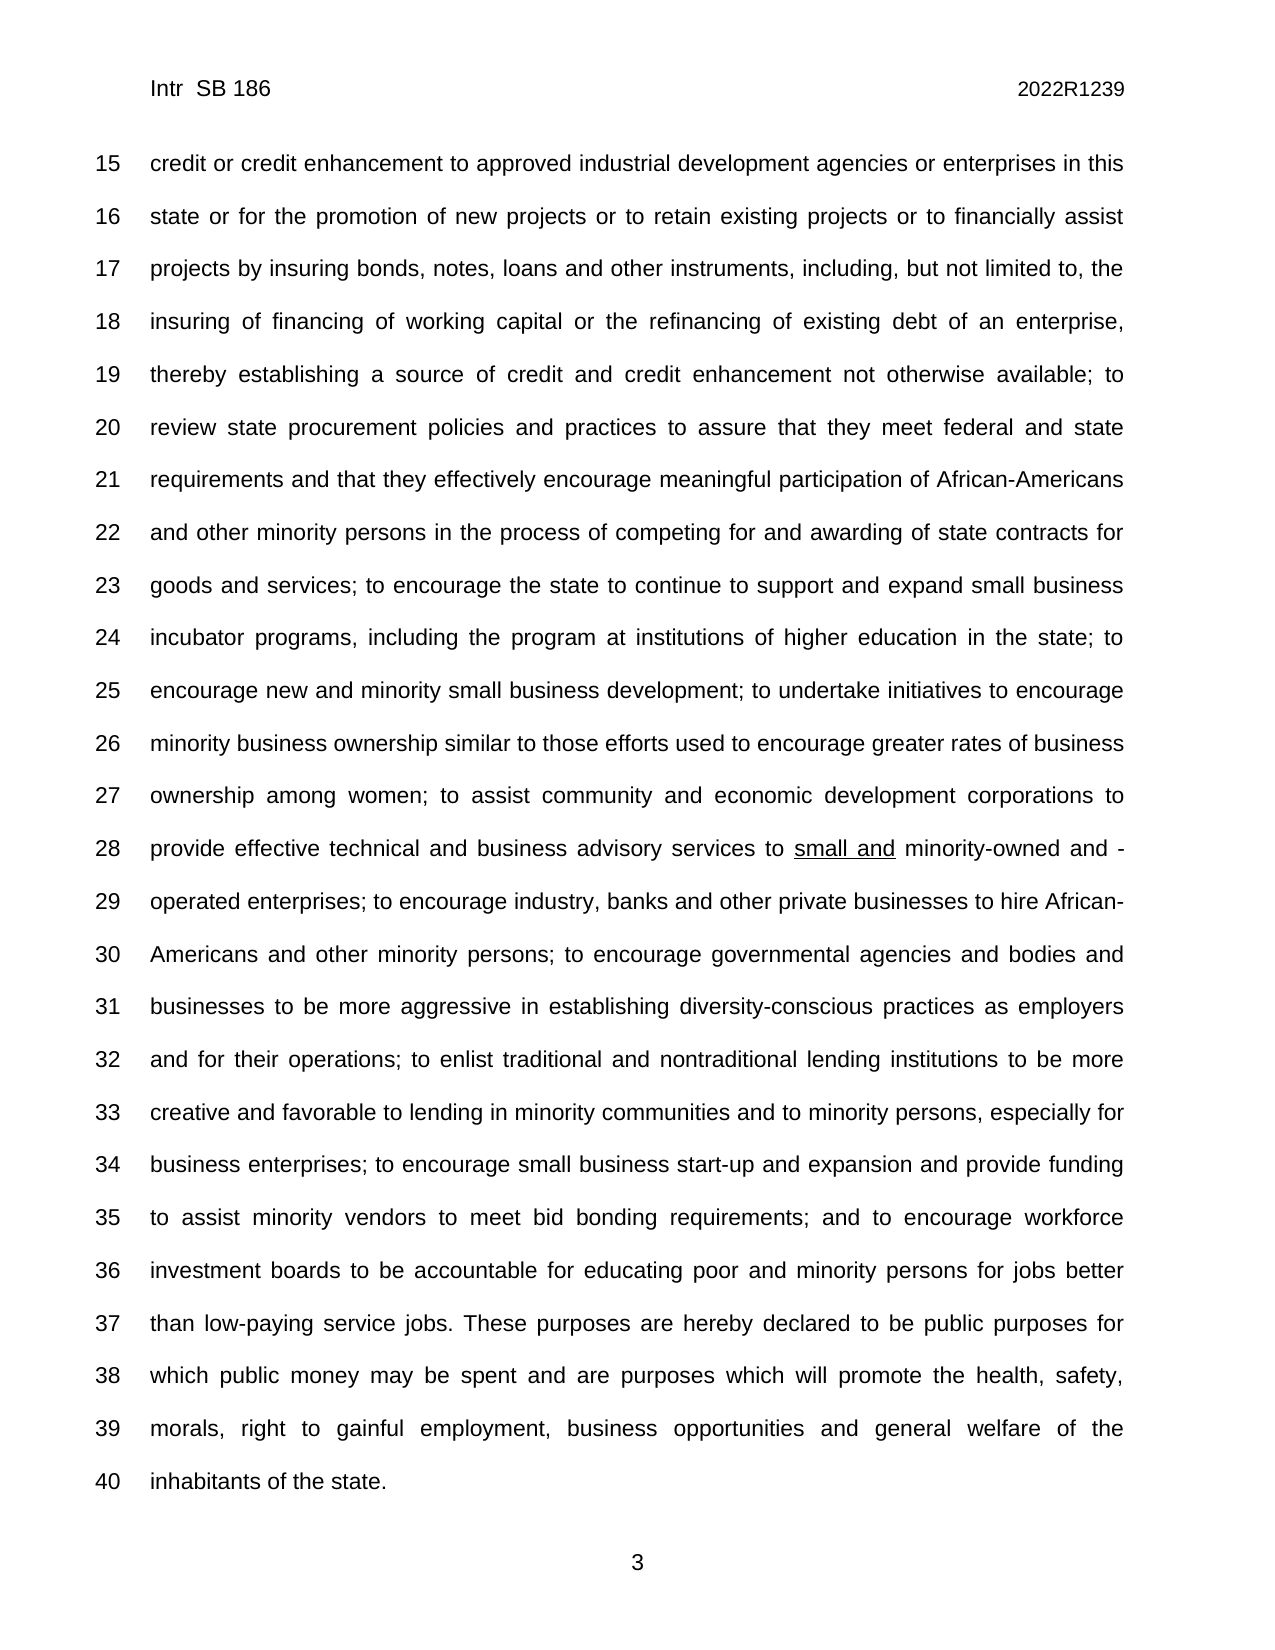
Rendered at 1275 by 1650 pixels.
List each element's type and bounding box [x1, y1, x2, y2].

text [150, 150, 1125, 1494]
